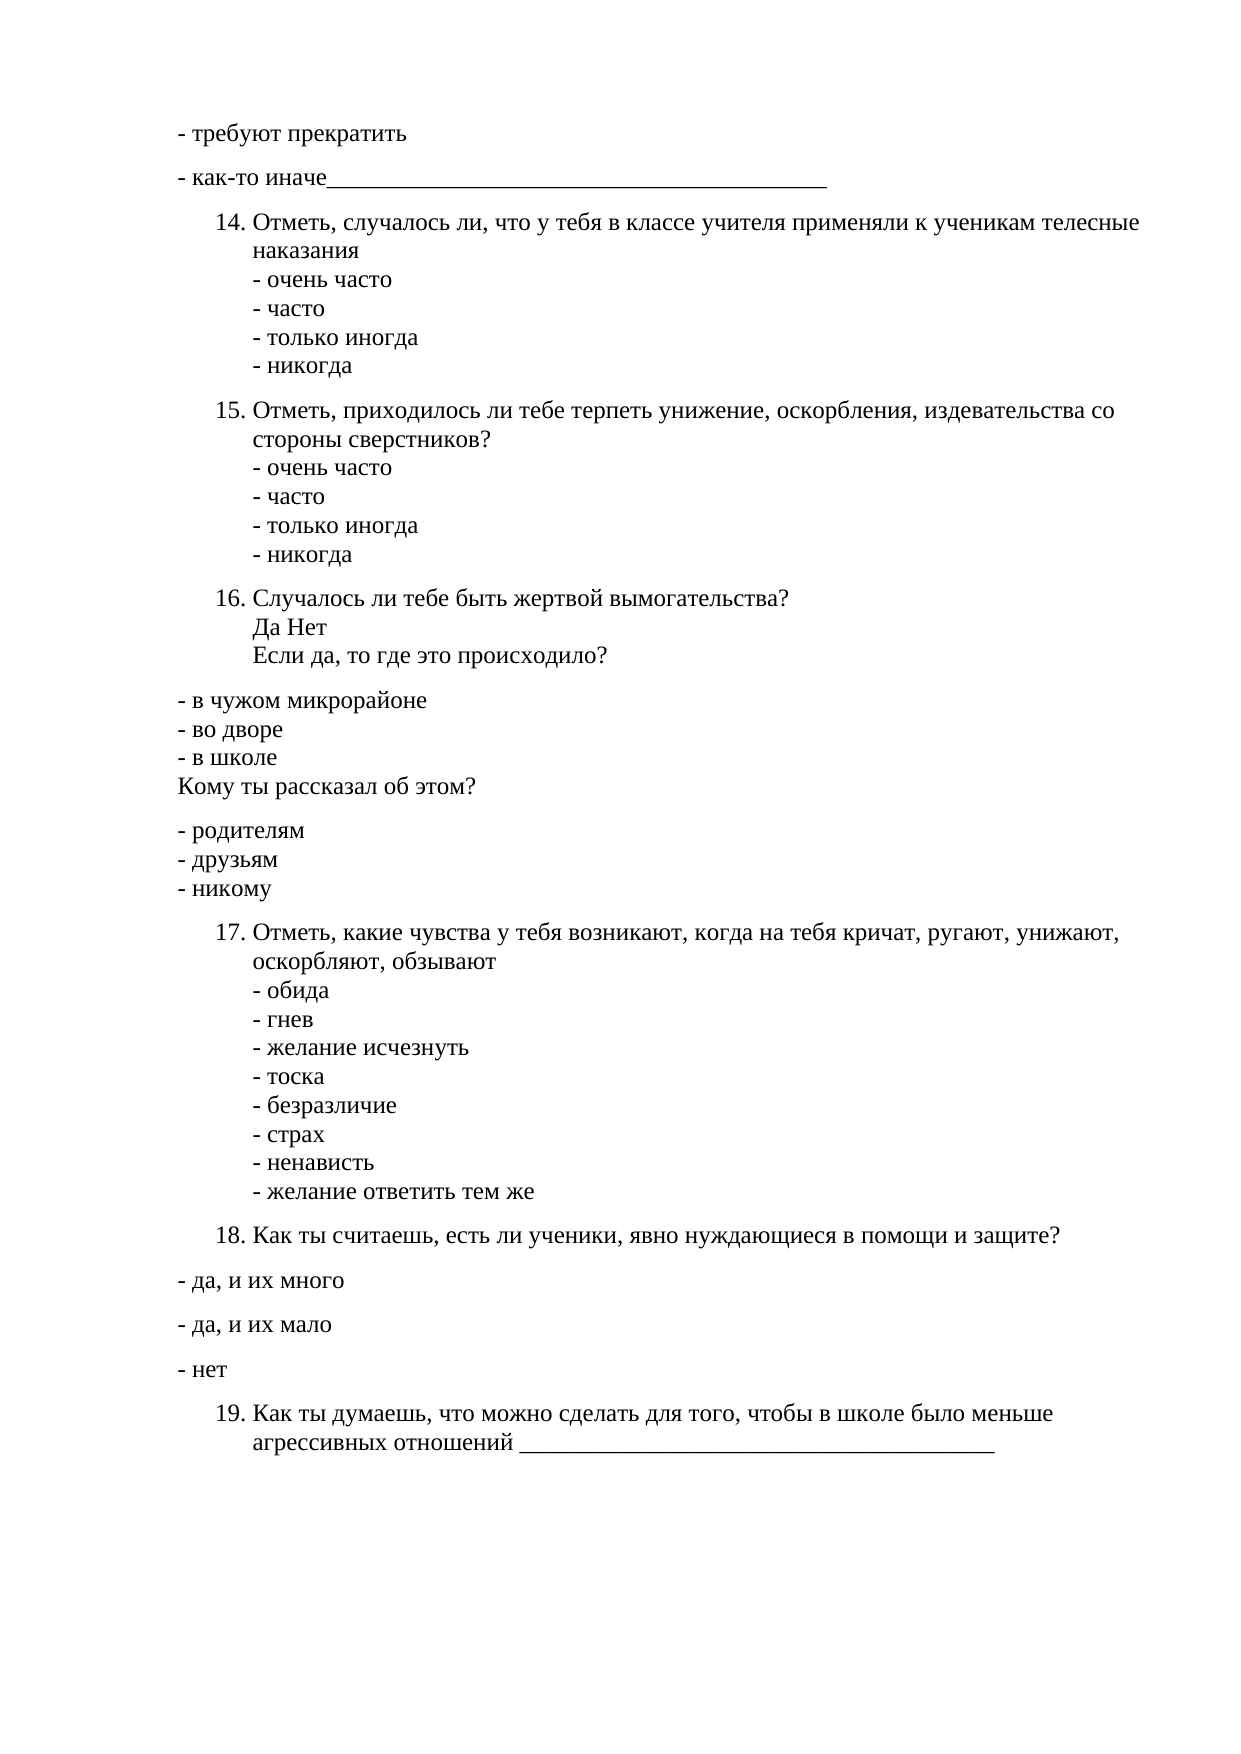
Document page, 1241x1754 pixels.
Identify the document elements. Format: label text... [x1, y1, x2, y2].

list Отметь, приходилось ли тебе терпеть унижение, оскорбления, издевательства со стороны сверстников? - очень часто - часто - только иногда - никогда [215, 395, 1152, 567]
list Отметь, какие чувства у тебя возникают, когда на тебя кричат, ругают, унижают, оскорбляют, обзывают - обида - гнев - желание исчезнуть - тоска - безразличие - страх - ненависть - желание ответить тем же [215, 917, 1152, 1205]
text - да, и их мало [177, 1309, 1152, 1338]
list Отметь, случалось ли, что у тебя в классе учителя применяли к ученикам телесные наказания - очень часто - часто - только иногда - никогда [215, 207, 1152, 379]
text - в чужом микрорайоне - во дворе - в школе Кому ты рассказал об этом? [177, 685, 1152, 800]
list Случалось ли тебе быть жертвой вымогательства? Да Нет Если да, то где это происходило? [215, 583, 1152, 669]
list Как ты считаешь, есть ли ученики, явно нуждающиеся в помощи и защите? [215, 1221, 1152, 1249]
text - как-то иначе________________________________________ [177, 162, 1152, 191]
list Как ты думаешь, что можно сделать для того, чтобы в школе было меньше агрессивных отношений ______________________________________ [215, 1398, 1152, 1456]
text - нет [177, 1354, 1152, 1382]
text - родителям - друзьям - никому [177, 816, 1152, 902]
text - требуют прекратить [177, 118, 1152, 147]
text - да, и их много [177, 1265, 1152, 1294]
